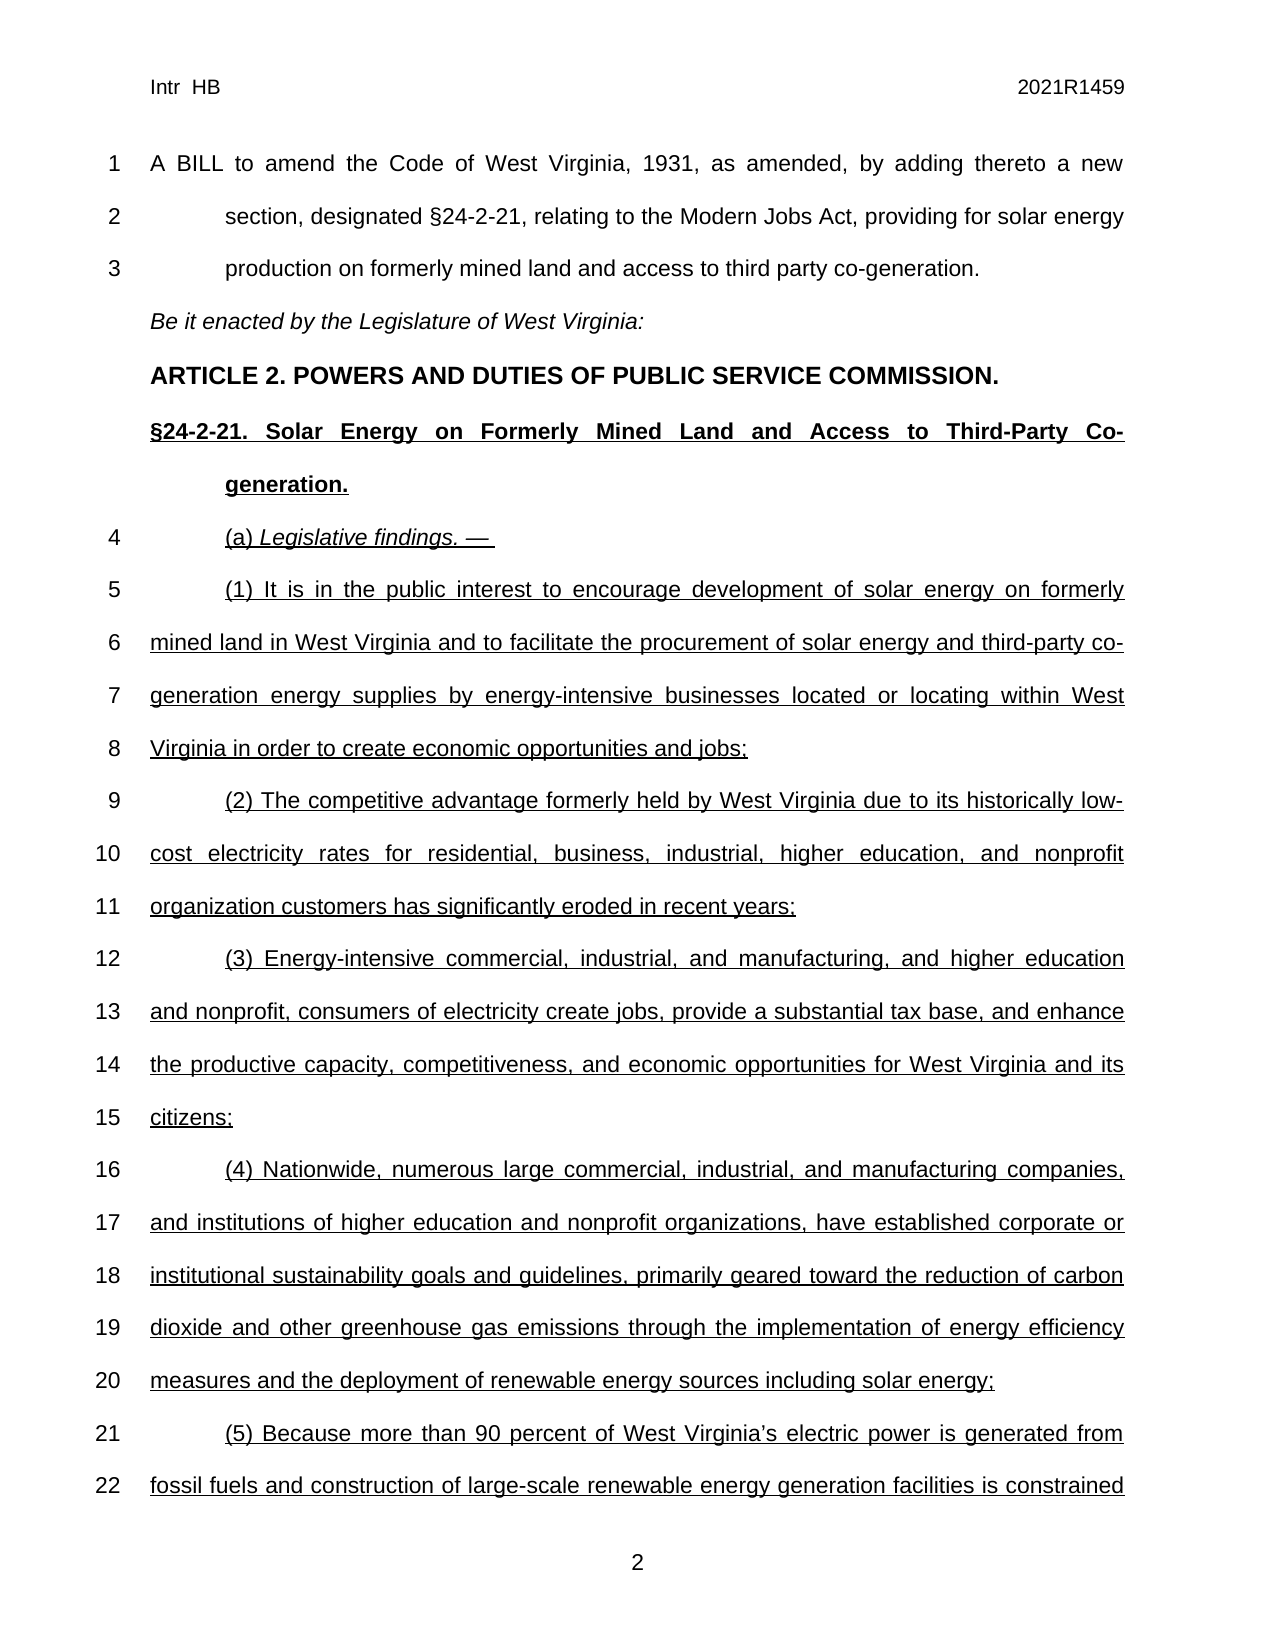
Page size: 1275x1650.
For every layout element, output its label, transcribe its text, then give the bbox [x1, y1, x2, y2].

text (3) Energy-intensive commercial, industrial, and manufacturing, and higher education and nonprofit, consumers of electricity create jobs, provide a substantial tax base, and enhance the productive capacity, competitiveness, and economic opportunities for West Virginia and its citizens; [150, 945, 1125, 1021]
text (4) Nationwide, numerous large commercial, industrial, and manufacturing companies, and institutions of higher education and nonprofit organizations, have established corporate or institutional sustainability goals and guidelines, primarily geared toward the reduction of carbon dioxide and other greenhouse gas emissions through the implementation of energy efficiency measures and the deployment of renewable energy sources including solar energy; [150, 1338, 1125, 1393]
subtitle §24-2-21. Solar Energy on Formerly Mined Land and Access to Third-Party Co-generation. [150, 442, 1125, 497]
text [150, 1420, 1125, 1495]
text (a) Legislative findings. — [150, 524, 1125, 550]
text (3) Energy-intensive commercial, industrial, and manufacturing, and higher education and nonprofit, consumers of electricity create jobs, provide a substantial tax base, and enhance the productive capacity, competitiveness, and economic opportunities for West Virginia and its citizens; [150, 1022, 1125, 1074]
text (1) It is in the public interest to encourage development of solar energy on formerly mined land in West Virginia and to facilitate the procurement of solar energy and third-party co-generation energy supplies by energy-intensive businesses located or locating within West Virginia in order to create economic opportunities and jobs; [150, 706, 1125, 761]
title A BILL to amend the Code of West Virginia, 1931, as amended, by adding thereto a new section, designated §24-2-21, relating to the Modern Jobs Act, providing for solar energy production on formerly mined land and access to third party co-generation. [150, 150, 1125, 282]
text Be it enacted by the Legislature of West Virginia: [150, 308, 1125, 334]
subtitle ARTICLE 2. POWERS AND DUTIES OF PUBLIC SERVICE COMMISSION. [150, 361, 1125, 389]
subtitle §24-2-21. Solar Energy on Formerly Mined Land and Access to Third-Party Co-generation. [150, 418, 1125, 441]
text (4) Nationwide, numerous large commercial, industrial, and manufacturing companies, and institutions of higher education and nonprofit organizations, have established corporate or institutional sustainability goals and guidelines, primarily geared toward the reduction of carbon dioxide and other greenhouse gas emissions through the implementation of energy efficiency measures and the deployment of renewable energy sources including solar energy; [150, 1233, 1125, 1337]
text (4) Nationwide, numerous large commercial, industrial, and manufacturing companies, and institutions of higher education and nonprofit organizations, have established corporate or institutional sustainability goals and guidelines, primarily geared toward the reduction of carbon dioxide and other greenhouse gas emissions through the implementation of energy efficiency measures and the deployment of renewable energy sources including solar energy; [150, 1156, 1125, 1232]
text (1) It is in the public interest to encourage development of solar energy on formerly mined land in West Virginia and to facilitate the procurement of solar energy and third-party co-generation energy supplies by energy-intensive businesses located or locating within West Virginia in order to create economic opportunities and jobs; [150, 576, 1125, 705]
text (3) Energy-intensive commercial, industrial, and manufacturing, and higher education and nonprofit, consumers of electricity create jobs, provide a substantial tax base, and enhance the productive capacity, competitiveness, and economic opportunities for West Virginia and its citizens; [150, 1075, 1125, 1130]
text (2) The competitive advantage formerly held by West Virginia due to its historically low-cost electricity rates for residential, business, industrial, higher education, and nonprofit organization customers has significantly eroded in recent years; [150, 787, 1125, 919]
